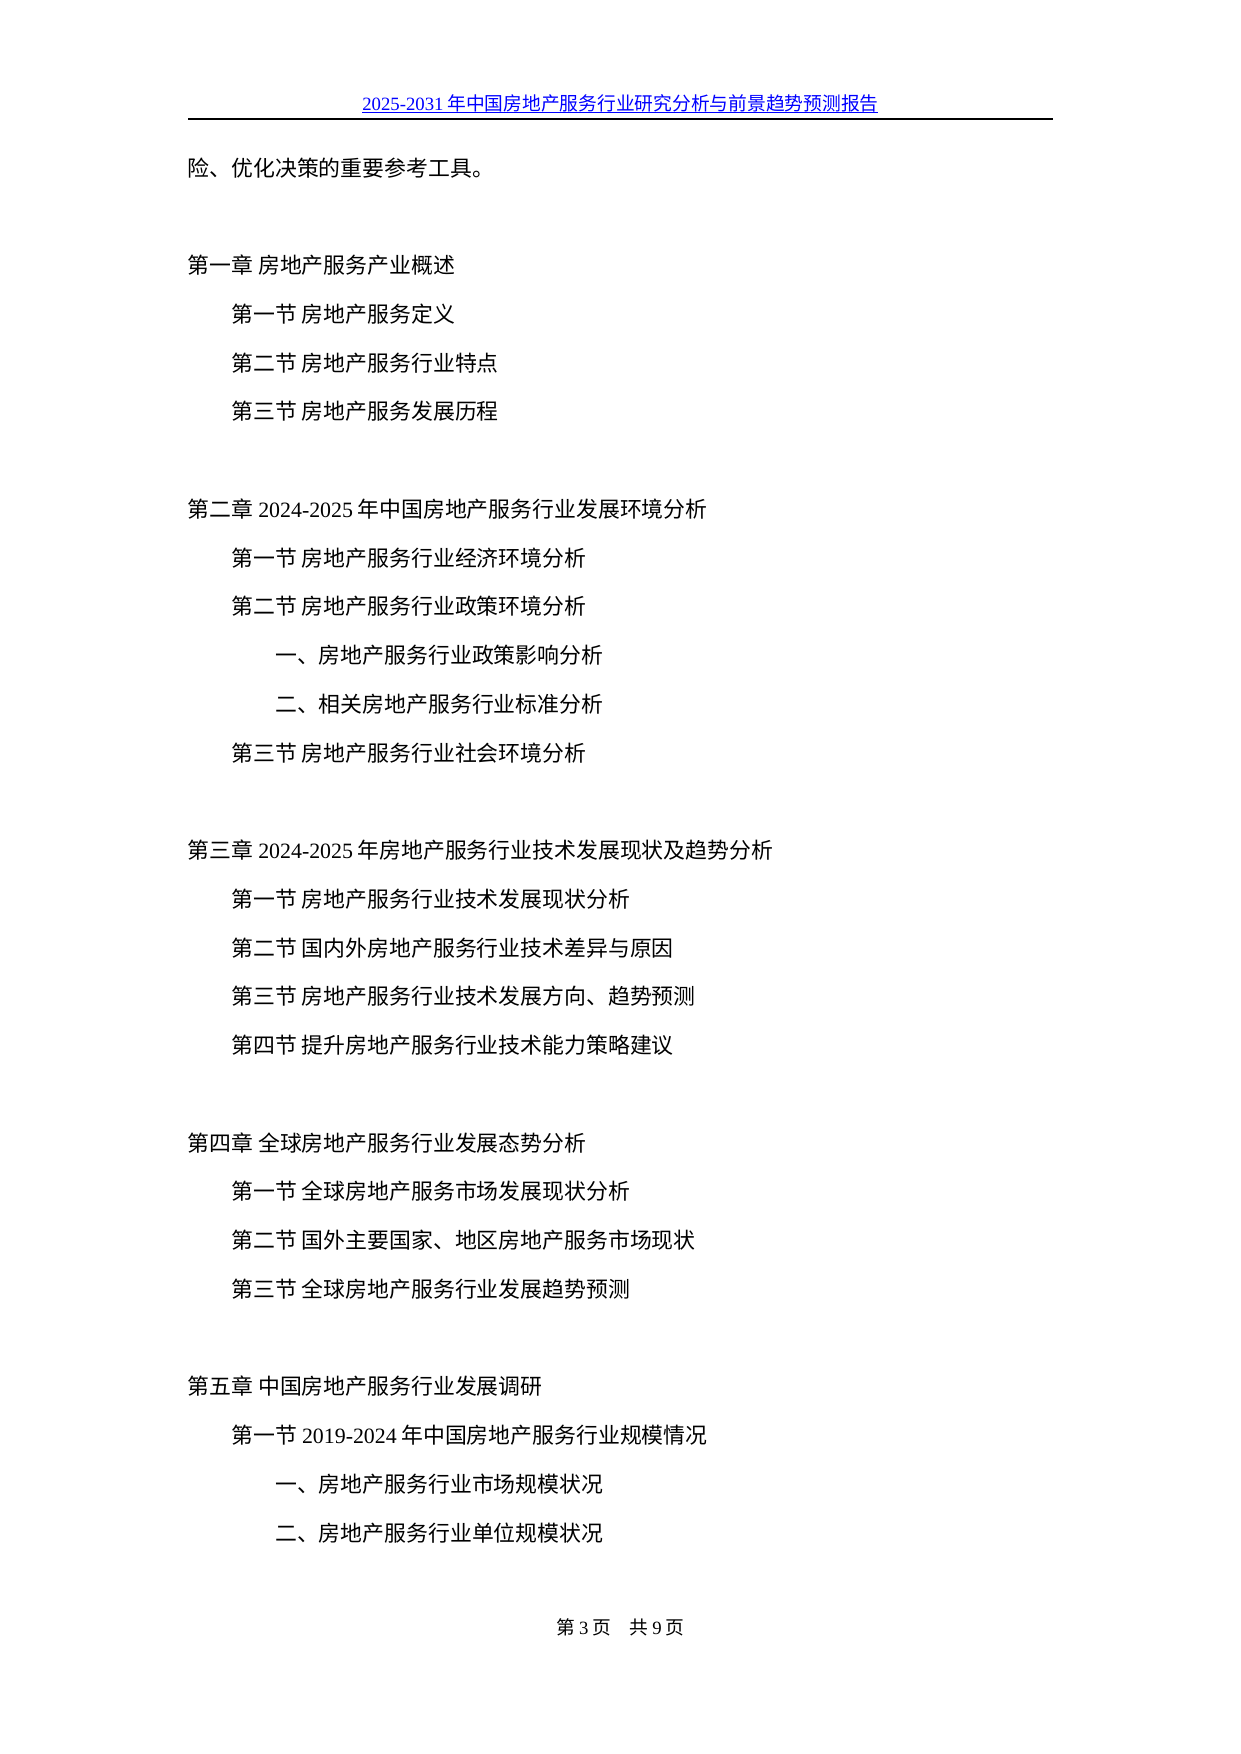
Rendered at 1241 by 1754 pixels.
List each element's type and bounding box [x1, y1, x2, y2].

text [187, 150, 1053, 1548]
